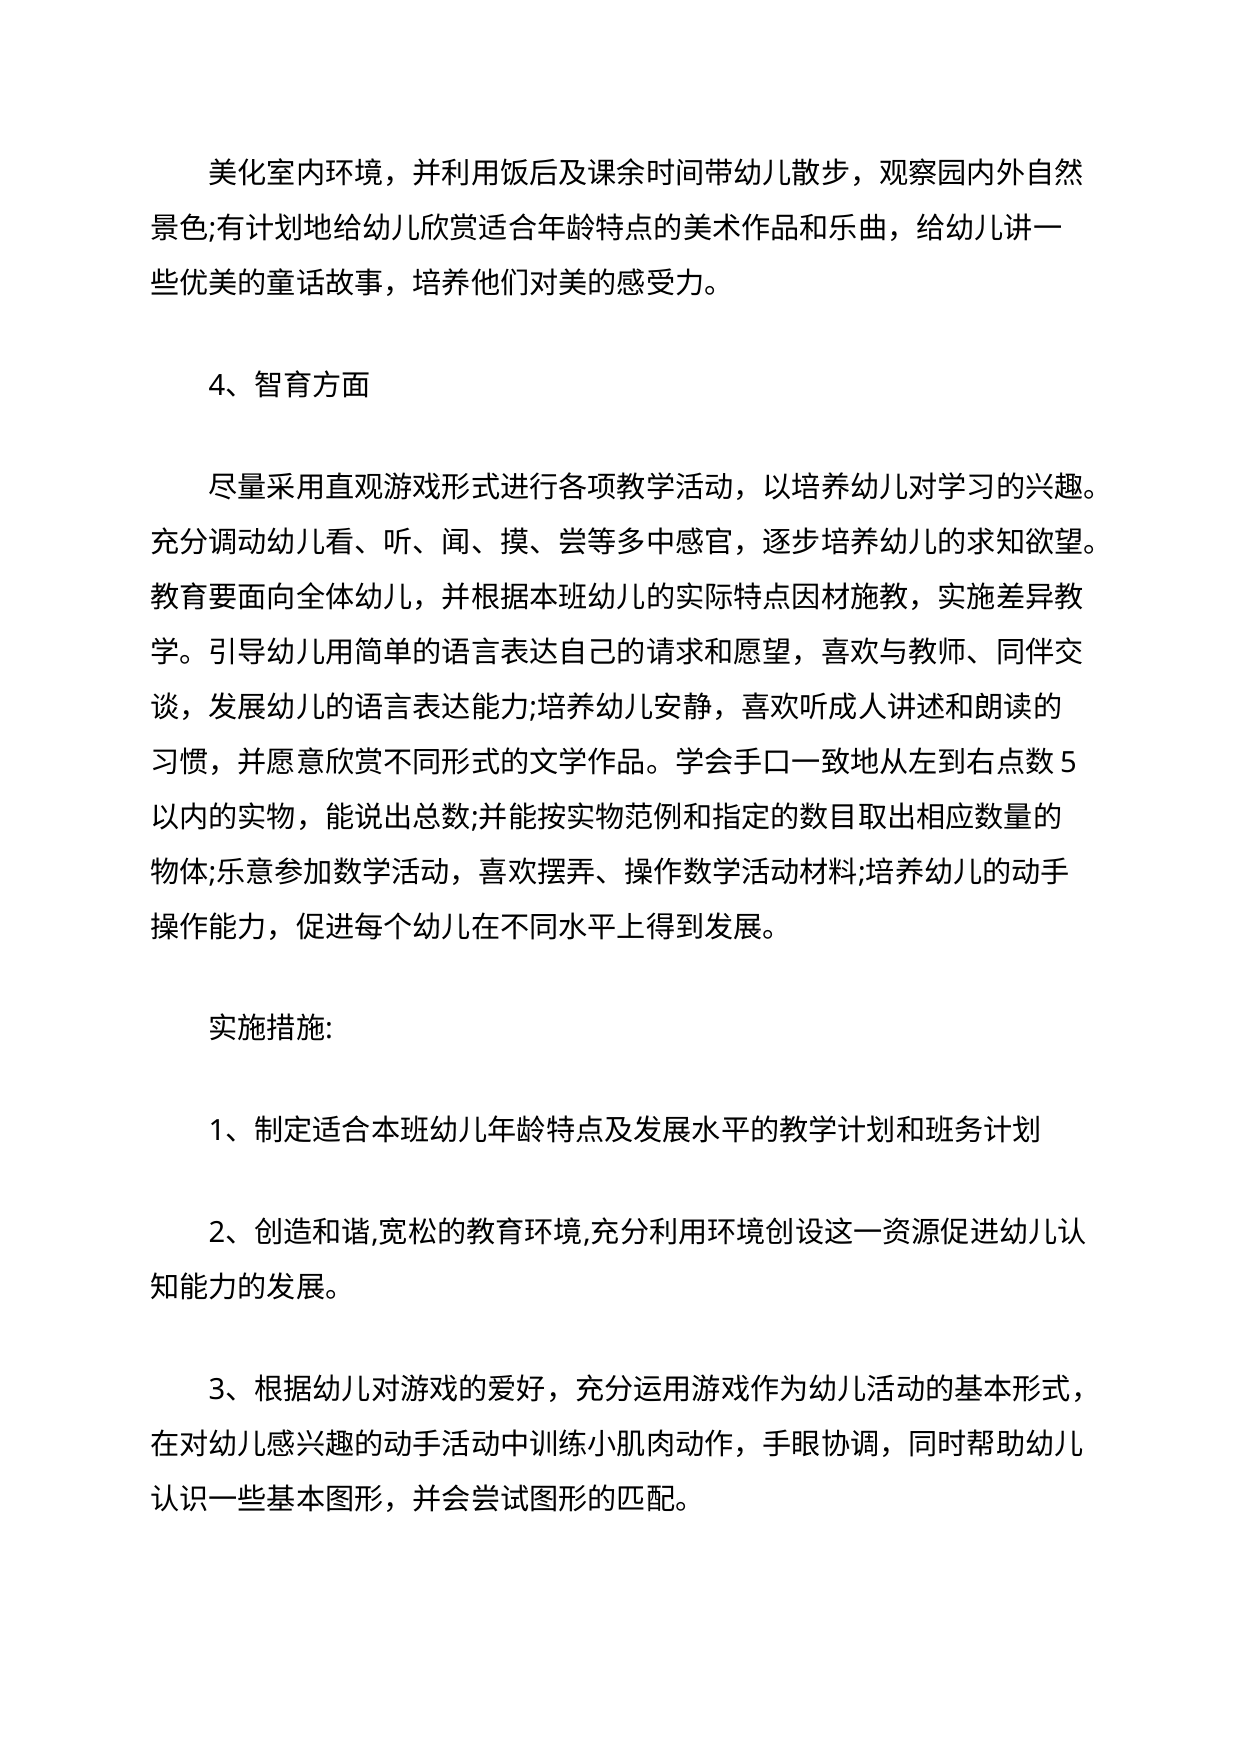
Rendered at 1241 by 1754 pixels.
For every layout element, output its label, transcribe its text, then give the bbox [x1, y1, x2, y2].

text 尽量采用直观游戏形式进行各项教学活动，以培养幼儿对学习的兴趣。充分调动幼儿看、听、闻、摸、尝等多中感官，逐步培养幼儿的求知欲望。教育要面向全体幼儿，并根据本班幼儿的实际特点因材施教，实施差异教学。引导幼儿用简单的语言表达自己的请求和愿望，喜欢与教师、同伴交谈，发展幼儿的语言表达能力;培养幼儿安静，喜欢听成人讲述和朗读的习惯，并愿意欣赏不同形式的文学作品。学会手口一致地从左到右点数5以内的实物，能说出总数;并能按实物范例和指定的数目取出相应数量的物体;乐意参加数学活动，喜欢摆弄、操作数学活动材料;培养幼儿的动手操作能力，促进每个幼儿在不同水平上得到发展。 [150, 464, 1090, 946]
text 4、智育方面 [150, 362, 1090, 404]
text 1、制定适合本班幼儿年龄特点及发展水平的教学计划和班务计划 [150, 1107, 1090, 1149]
text 2、创造和谐,宽松的教育环境,充分利用环境创设这一资源促进幼儿认知能力的发展。 [150, 1209, 1090, 1306]
text 实施措施: [150, 1005, 1090, 1047]
text 3、根据幼儿对游戏的爱好，充分运用游戏作为幼儿活动的基本形式，在对幼儿感兴趣的动手活动中训练小肌肉动作，手眼协调，同时帮助幼儿认识一些基本图形，并会尝试图形的匹配。 [150, 1366, 1090, 1518]
text 美化室内环境，并利用饭后及课余时间带幼儿散步，观察园内外自然景色;有计划地给幼儿欣赏适合年龄特点的美术作品和乐曲，给幼儿讲一些优美的童话故事，培养他们对美的感受力。 [150, 150, 1090, 302]
